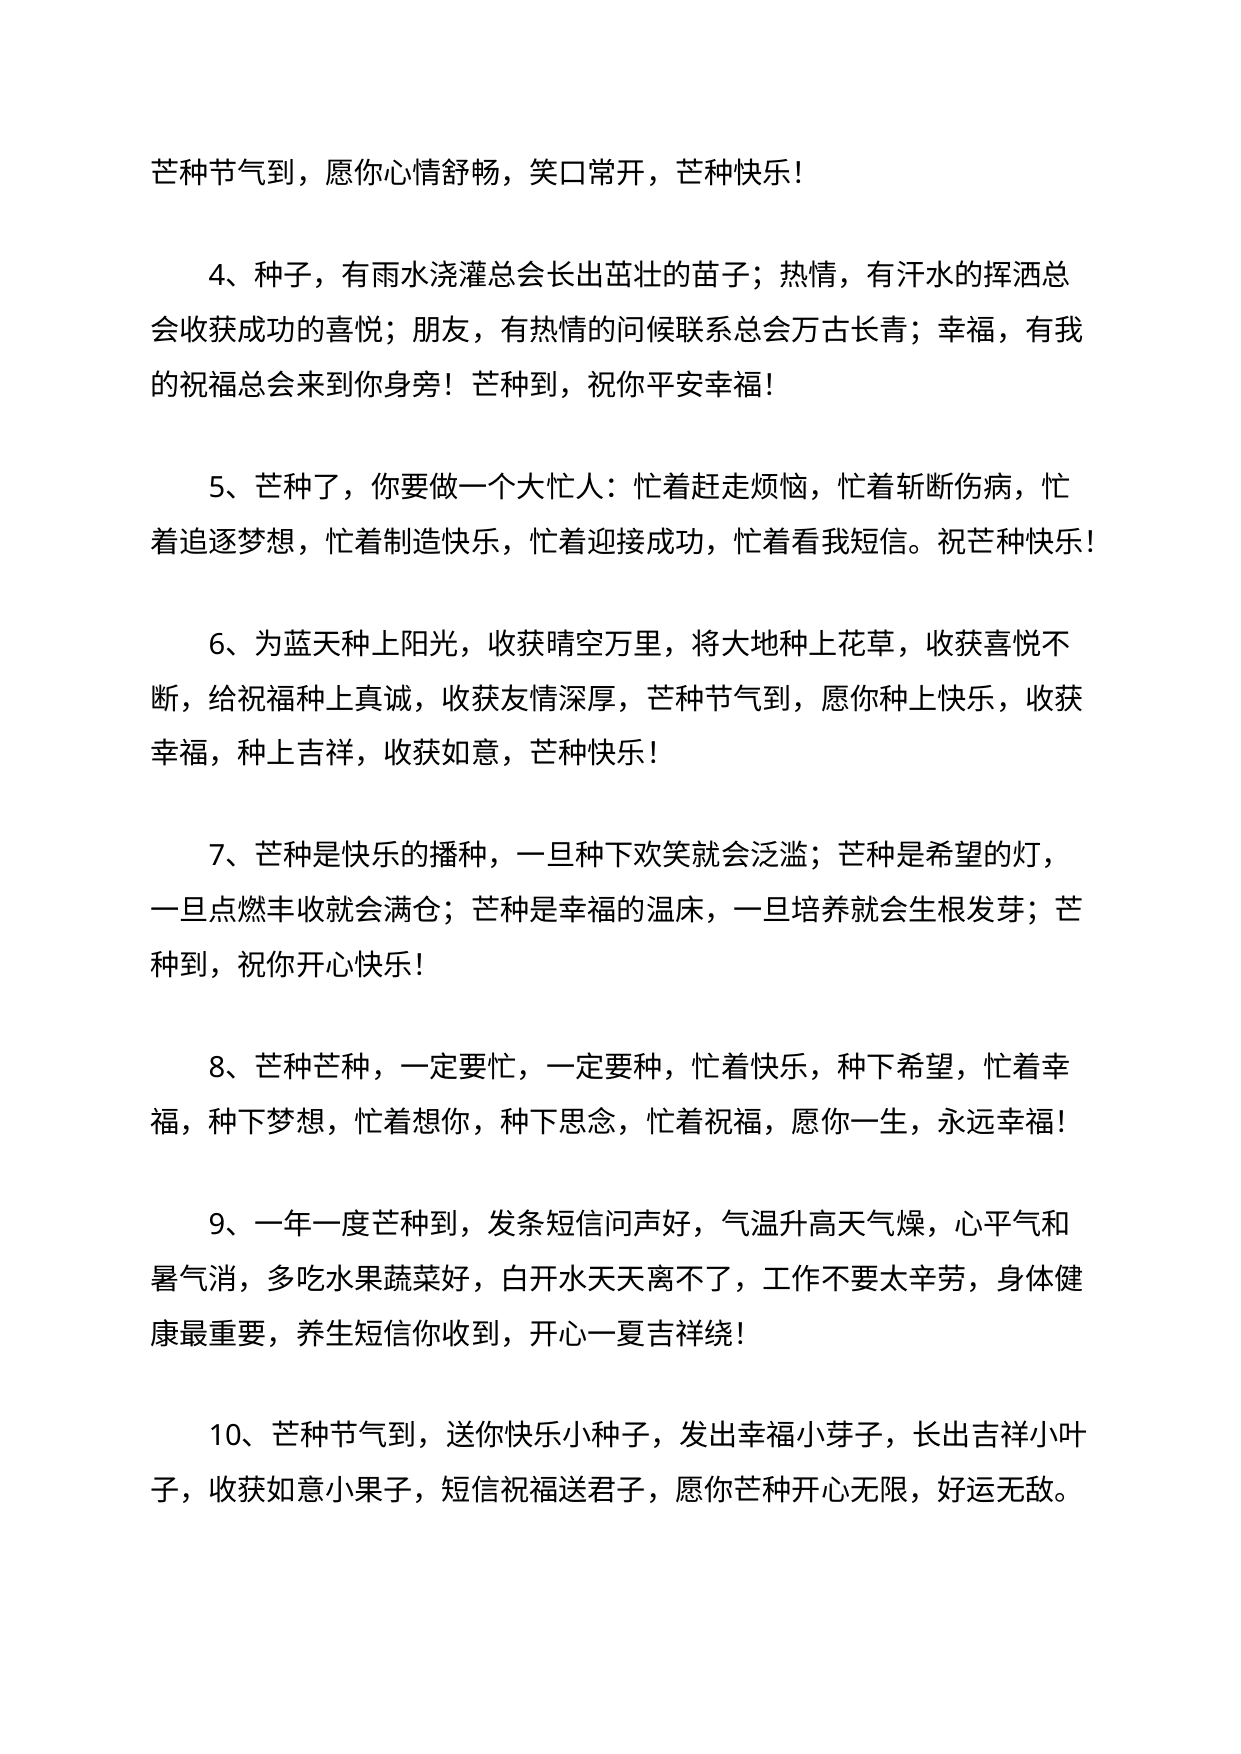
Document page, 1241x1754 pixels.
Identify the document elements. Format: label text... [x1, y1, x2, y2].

text 9、一年一度芒种到，发条短信问声好，气温升高天气燥，心平气和暑气消，多吃水果蔬菜好，白开水天天离不了，工作不要太辛劳，身体健康最重要，养生短信你收到，开心一夏吉祥绕！ [150, 1200, 1090, 1352]
text 10、芒种节气到，送你快乐小种子，发出幸福小芽子，长出吉祥小叶子，收获如意小果子，短信祝福送君子，愿你芒种开心无限，好运无敌。 [150, 1412, 1090, 1509]
text 6、为蓝天种上阳光，收获晴空万里，将大地种上花草，收获喜悦不断，给祝福种上真诚，收获友情深厚，芒种节气到，愿你种上快乐，收获幸福，种上吉祥，收获如意，芒种快乐！ [150, 620, 1090, 772]
text 7、芒种是快乐的播种，一旦种下欢笑就会泛滥；芒种是希望的灯，一旦点燃丰收就会满仓；芒种是幸福的温床，一旦培养就会生根发芽；芒种到，祝你开心快乐！ [150, 832, 1090, 984]
text 5、芒种了，你要做一个大忙人：忙着赶走烦恼，忙着斩断伤病，忙着追逐梦想，忙着制造快乐，忙着迎接成功，忙着看我短信。祝芒种快乐！ [150, 463, 1090, 561]
text 4、种子，有雨水浇灌总会长出茁壮的苗子；热情，有汗水的挥洒总会收获成功的喜悦；朋友，有热情的问候联系总会万古长青；幸福，有我的祝福总会来到你身旁！芒种到，祝你平安幸福！ [150, 252, 1090, 404]
text 8、芒种芒种，一定要忙，一定要种，忙着快乐，种下希望，忙着幸福，种下梦想，忙着想你，种下思念，忙着祝福，愿你一生，永远幸福！ [150, 1043, 1090, 1141]
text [150, 150, 1090, 192]
